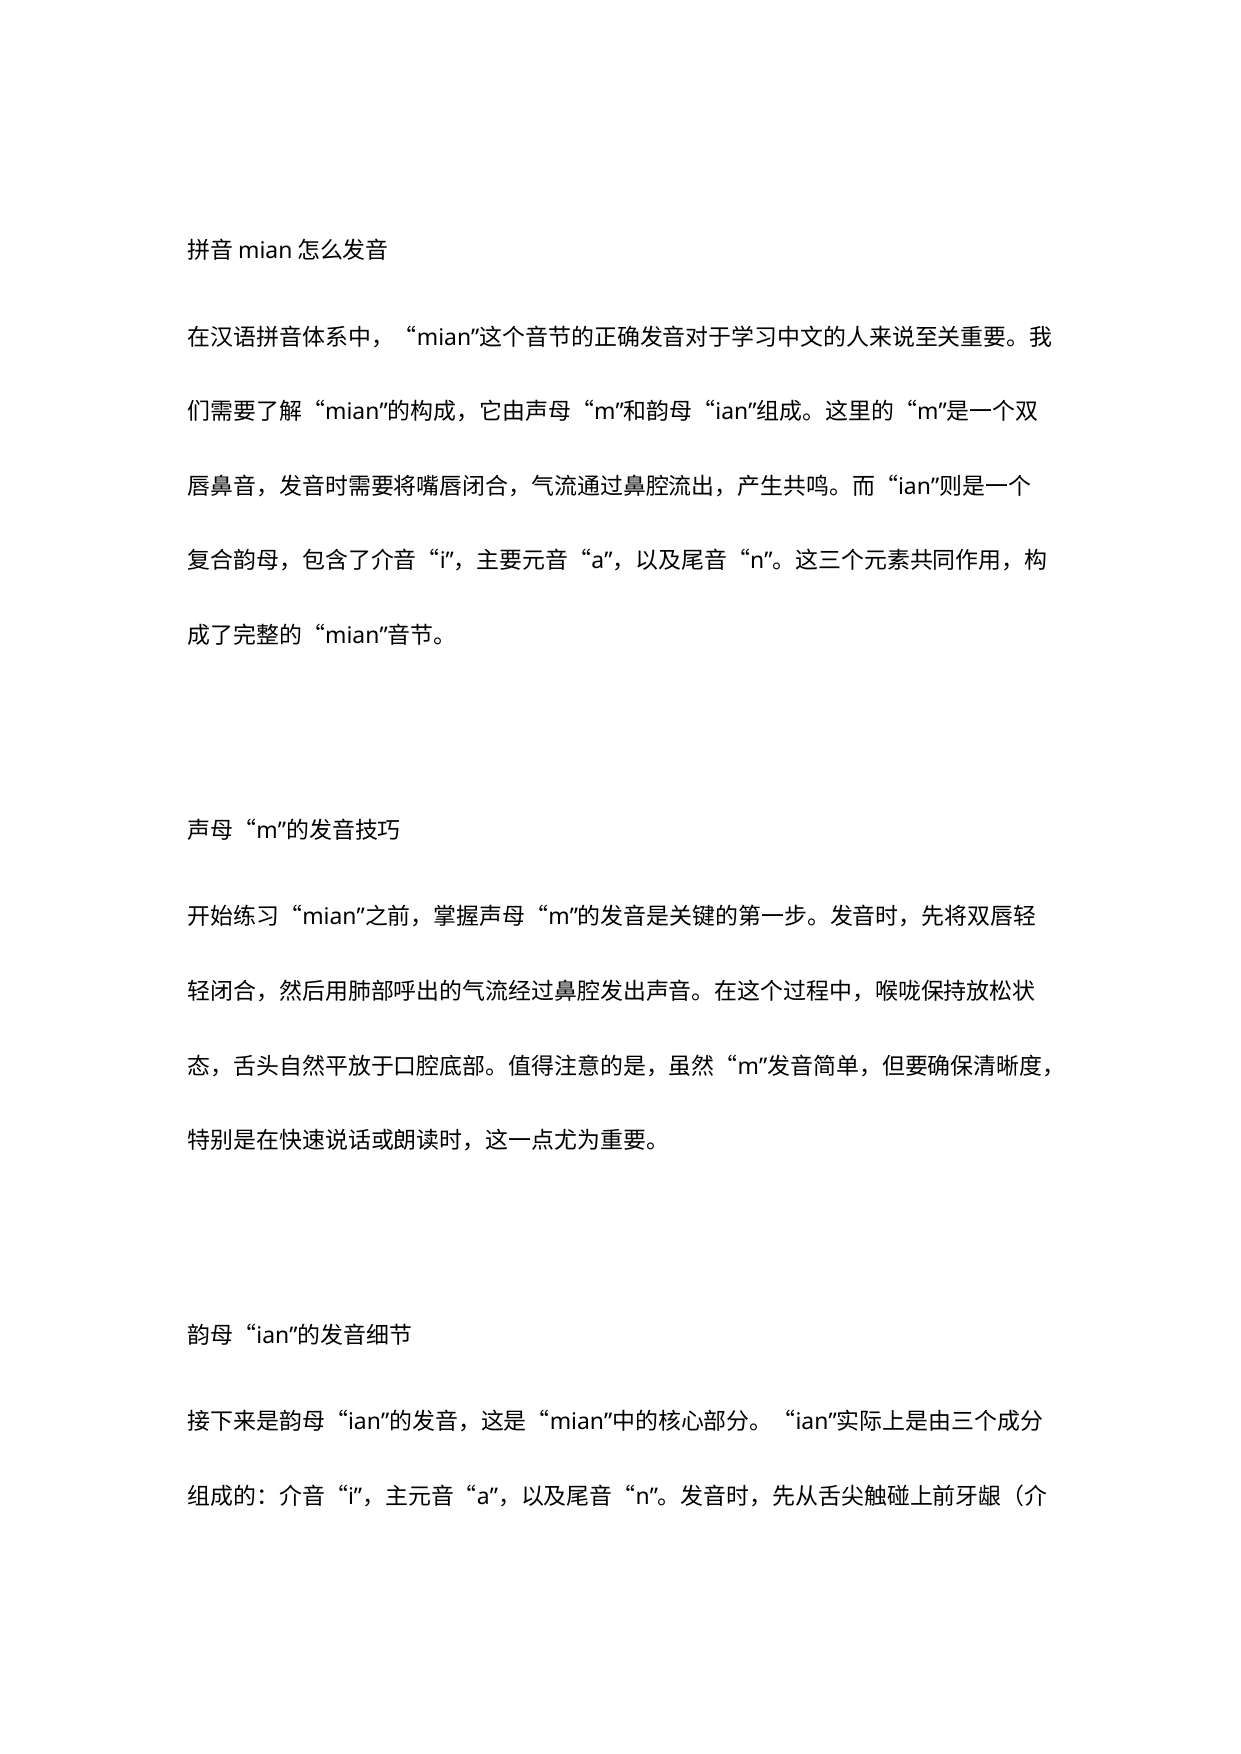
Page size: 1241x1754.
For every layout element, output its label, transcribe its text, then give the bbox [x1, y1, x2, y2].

text 在汉语拼音体系中，“mian”这个音节的正确发音对于学习中文的人来说至关重要。我们需要了解“mian”的构成，它由声母“m”和韵母“ian”组成。这里的“m”是一个双唇鼻音，发音时需要将嘴唇闭合，气流通过鼻腔流出，产生共鸣。而“ian”则是一个复合韵母，包含了介音“i”，主要元音“a”，以及尾音“n”。这三个元素共同作用，构成了完整的“mian”音节。 [187, 302, 1053, 666]
text 声母“m”的发音技巧 [187, 796, 1053, 861]
text 拼音mian怎么发音 [187, 216, 1053, 281]
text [187, 1387, 1053, 1527]
text 开始练习“mian”之前，掌握声母“m”的发音是关键的第一步。发音时，先将双唇轻轻闭合，然后用肺部呼出的气流经过鼻腔发出声音。在这个过程中，喉咙保持放松状态，舌头自然平放于口腔底部。值得注意的是，虽然“m”发音简单，但要确保清晰度，特别是在快速说话或朗读时，这一点尤为重要。 [187, 882, 1053, 1171]
text 韵母“ian”的发音细节 [187, 1301, 1053, 1366]
